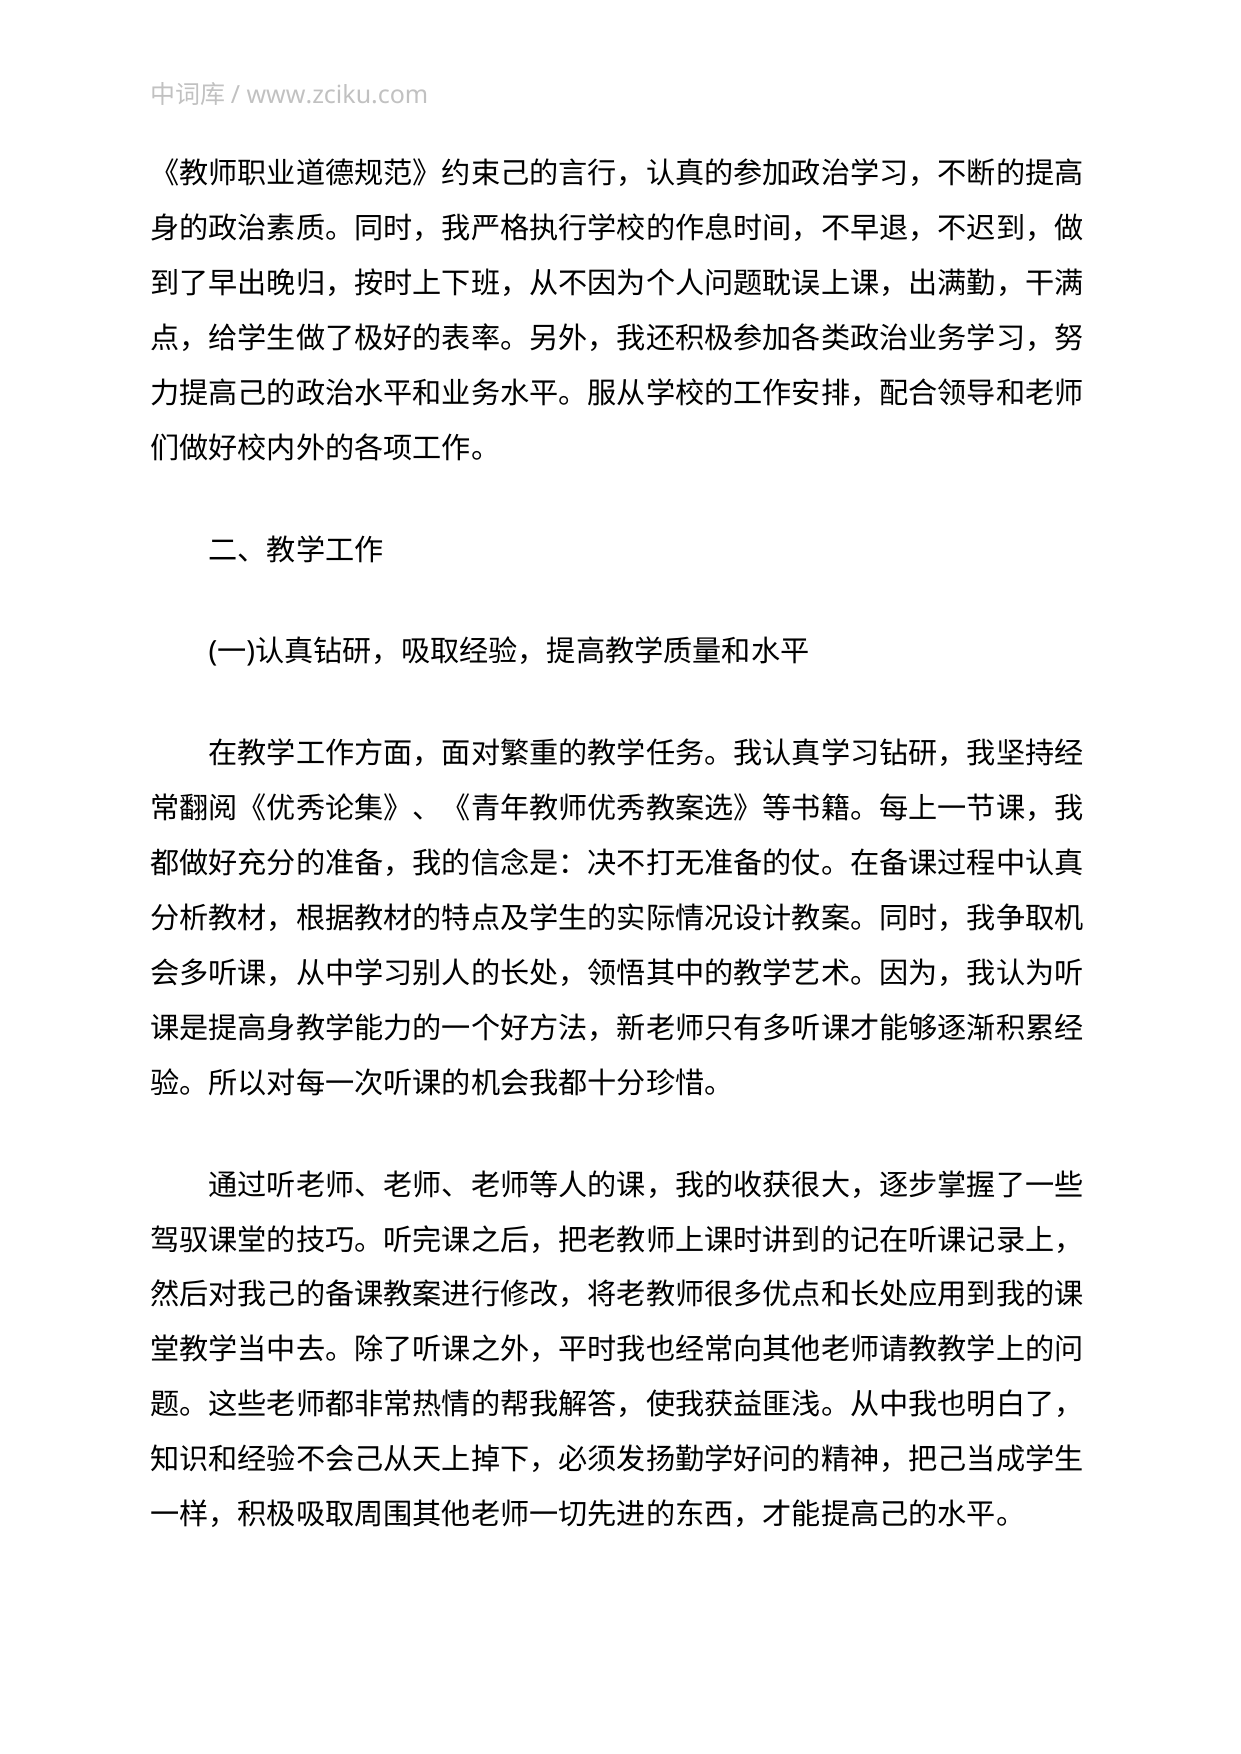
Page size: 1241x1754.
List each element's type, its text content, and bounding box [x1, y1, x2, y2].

text 通过听老师、老师、老师等人的课，我的收获很大，逐步掌握了一些驾驭课堂的技巧。听完课之后，把老教师上课时讲到的记在听课记录上，然后对我己的备课教案进行修改，将老教师很多优点和长处应用到我的课堂教学当中去。除了听课之外，平时我也经常向其他老师请教教学上的问题。这些老师都非常热情的帮我解答，使我获益匪浅。从中我也明白了，知识和经验不会己从天上掉下，必须发扬勤学好问的精神，把己当成学生一样，积极吸取周围其他老师一切先进的东西，才能提高己的水平。 [150, 1161, 1090, 1533]
text 二、教学工作 [150, 526, 1090, 568]
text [150, 150, 1090, 467]
text 在教学工作方面，面对繁重的教学任务。我认真学习钻研，我坚持经常翻阅《优秀论集》、《青年教师优秀教案选》等书籍。每上一节课，我都做好充分的准备，我的信念是：决不打无准备的仗。在备课过程中认真分析教材，根据教材的特点及学生的实际情况设计教案。同时，我争取机会多听课，从中学习别人的长处，领悟其中的教学艺术。因为，我认为听课是提高身教学能力的一个好方法，新老师只有多听课才能够逐渐积累经验。所以对每一次听课的机会我都十分珍惜。 [150, 730, 1090, 1102]
text (一)认真钻研，吸取经验，提高教学质量和水平 [150, 628, 1090, 670]
